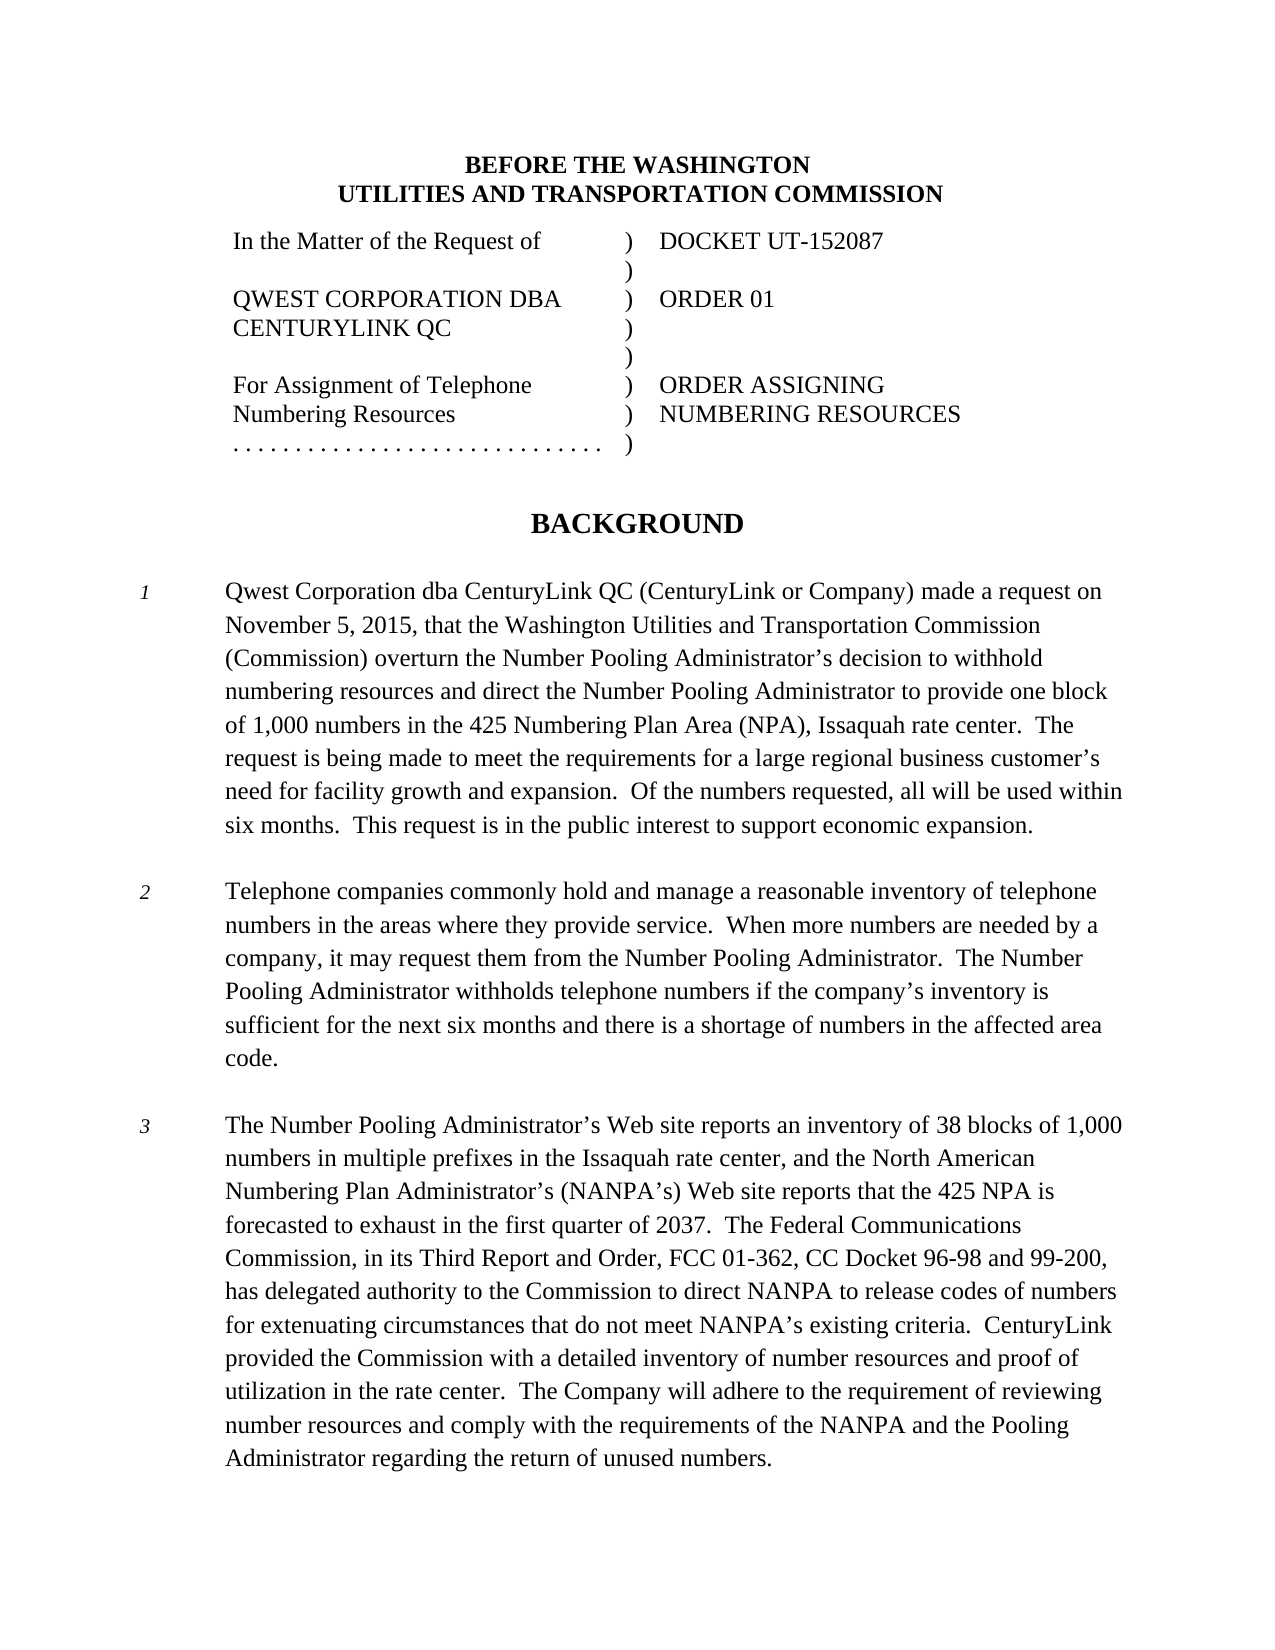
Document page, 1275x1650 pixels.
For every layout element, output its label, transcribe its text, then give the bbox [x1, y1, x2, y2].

subtitle BACKGROUND [150, 257, 1125, 540]
table_header In the Matter of the Request of QWEST CORPORATION DBA CENTURYLINK QC For Assignment of Telephone Numbering Resources . . . . . . . . . . . . . . . . . . . . . . . . . . . . . . [221, 226, 613, 456]
table_header ) ) ) ) ) ) ) ) [613, 226, 648, 456]
table_header DOCKET UT-152087 ORDER 01 ORDER ASSIGNING NUMBERING RESOURCES [648, 226, 1054, 456]
title BEFORE THE WASHINGTON [150, 150, 1125, 179]
list The Number Pooling Administrator’s Web site reports an inventory of 38 blocks of 1,000 numbers in multiple prefixes in the Issaquah rate center, and the North American Numbering Plan Administrator’s (NANPA’s) Web site reports that the 425 NPA is forecasted to exhaust in the first quarter of 2037. The Federal Communications Commission, in its Third Report and Order, FCC 01-362, CC Docket 96-98 and 99-200, has delegated authority to the Commission to direct NANPA to release codes of numbers for extenuating circumstances that do not meet NANPA’s existing criteria. CenturyLink provided the Commission with a detailed inventory of number resources and proof of utilization in the rate center. The Company will adhere to the requirement of reviewing number resources and comply with the requirements of the NANPA and the Pooling Administrator regarding the return of unused numbers. [150, 1106, 1125, 1473]
list Telephone companies commonly hold and manage a reasonable inventory of telephone numbers in the areas where they provide service. When more numbers are needed by a company, it may request them from the Number Pooling Administrator. The Number Pooling Administrator withholds telephone numbers if the company’s inventory is sufficient for the next six months and there is a shortage of numbers in the affected area code. [150, 873, 1125, 1073]
list Qwest Corporation dba CenturyLink QC (CenturyLink or Company) made a request on November 5, 2015, that the Washington Utilities and Transportation Commission (Commission) overturn the Number Pooling Administrator’s decision to withhold numbering resources and direct the Number Pooling Administrator to provide one block of 1,000 numbers in the 425 Numbering Plan Area (NPA), Issaquah rate center. The request is being made to meet the requirements for a large regional business customer’s need for facility growth and expansion. Of the numbers requested, all will be used within six months. This request is in the public interest to support economic expansion. [150, 573, 1125, 840]
text UTILITIES AND TRANSPORTATION COMMISSION [150, 179, 1125, 207]
